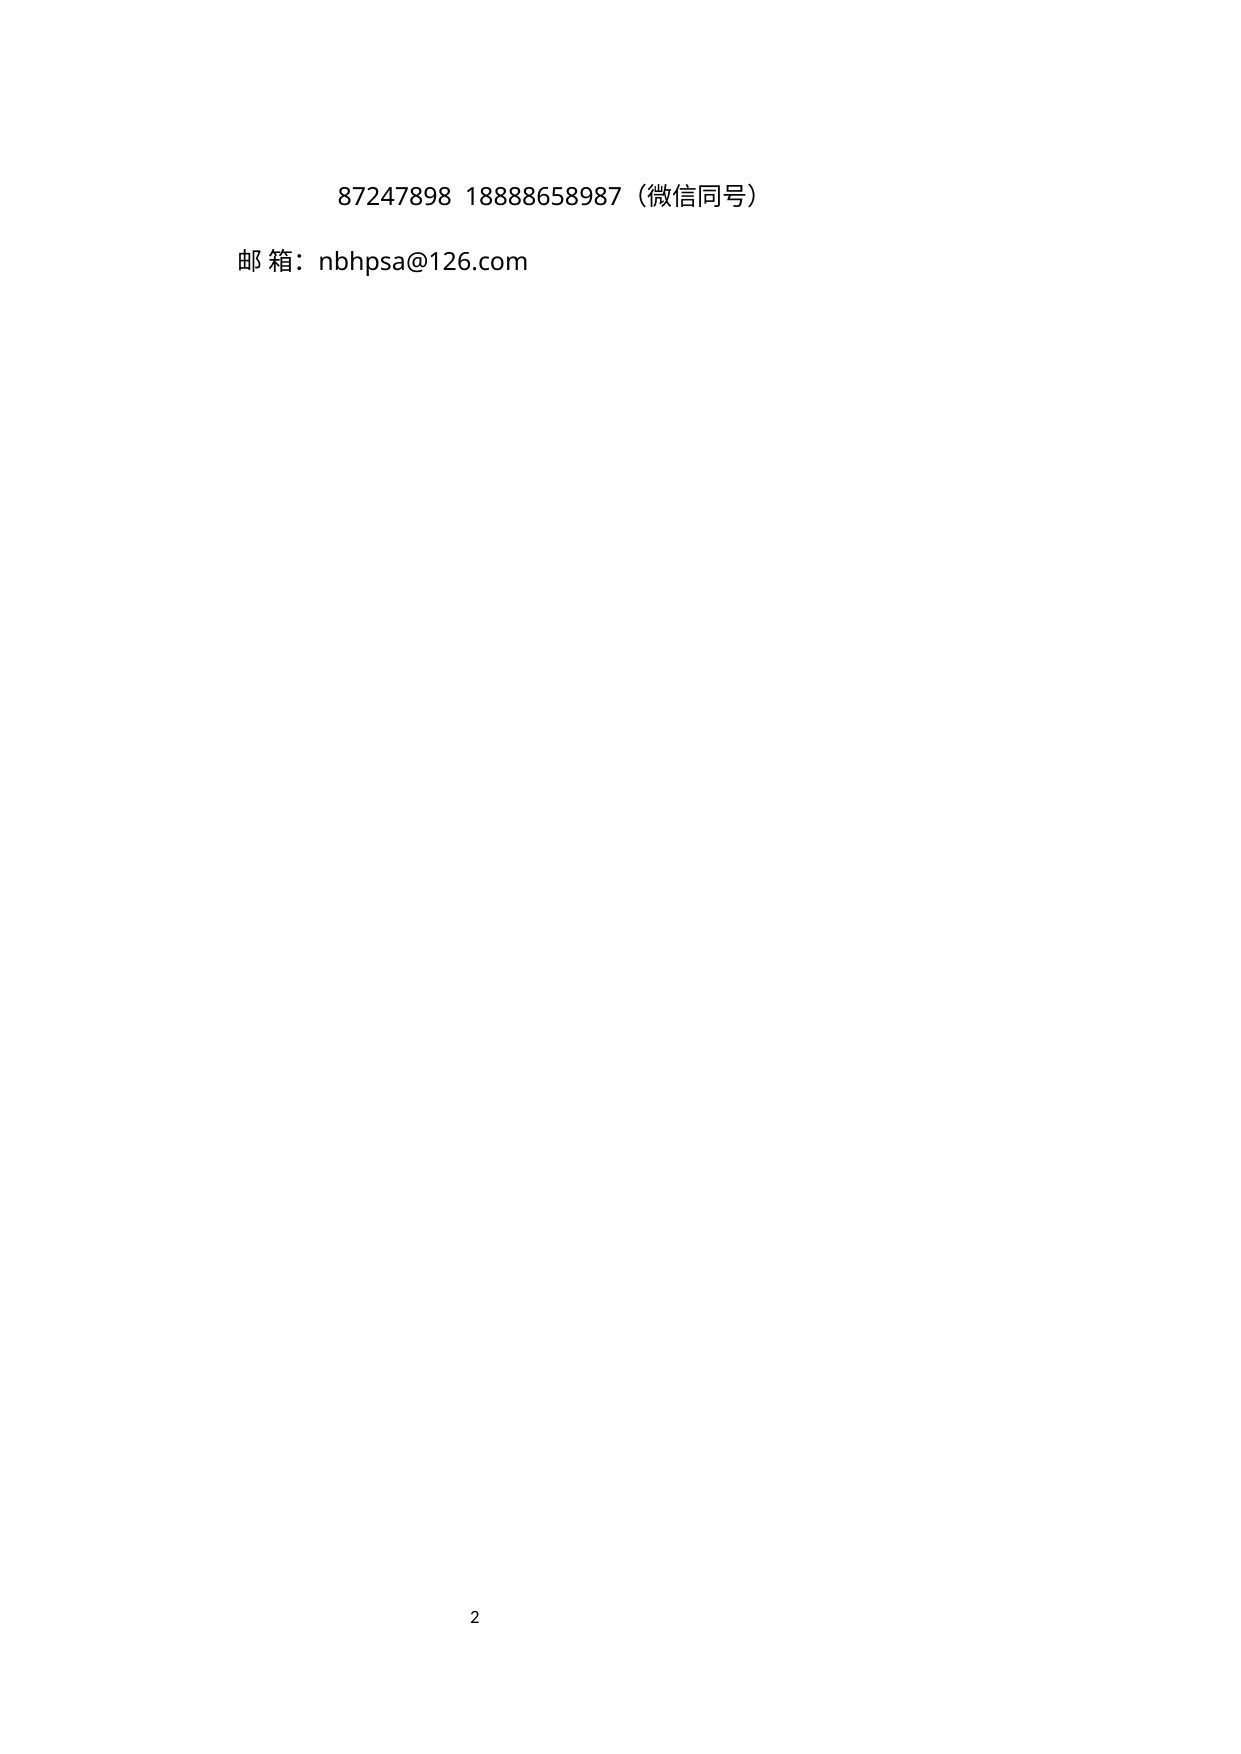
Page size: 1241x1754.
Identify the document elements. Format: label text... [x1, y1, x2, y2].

text 邮 箱：nbhpsa@126.com [187, 227, 1053, 292]
text 87247898 18888658987（微信同号） [187, 162, 1053, 227]
